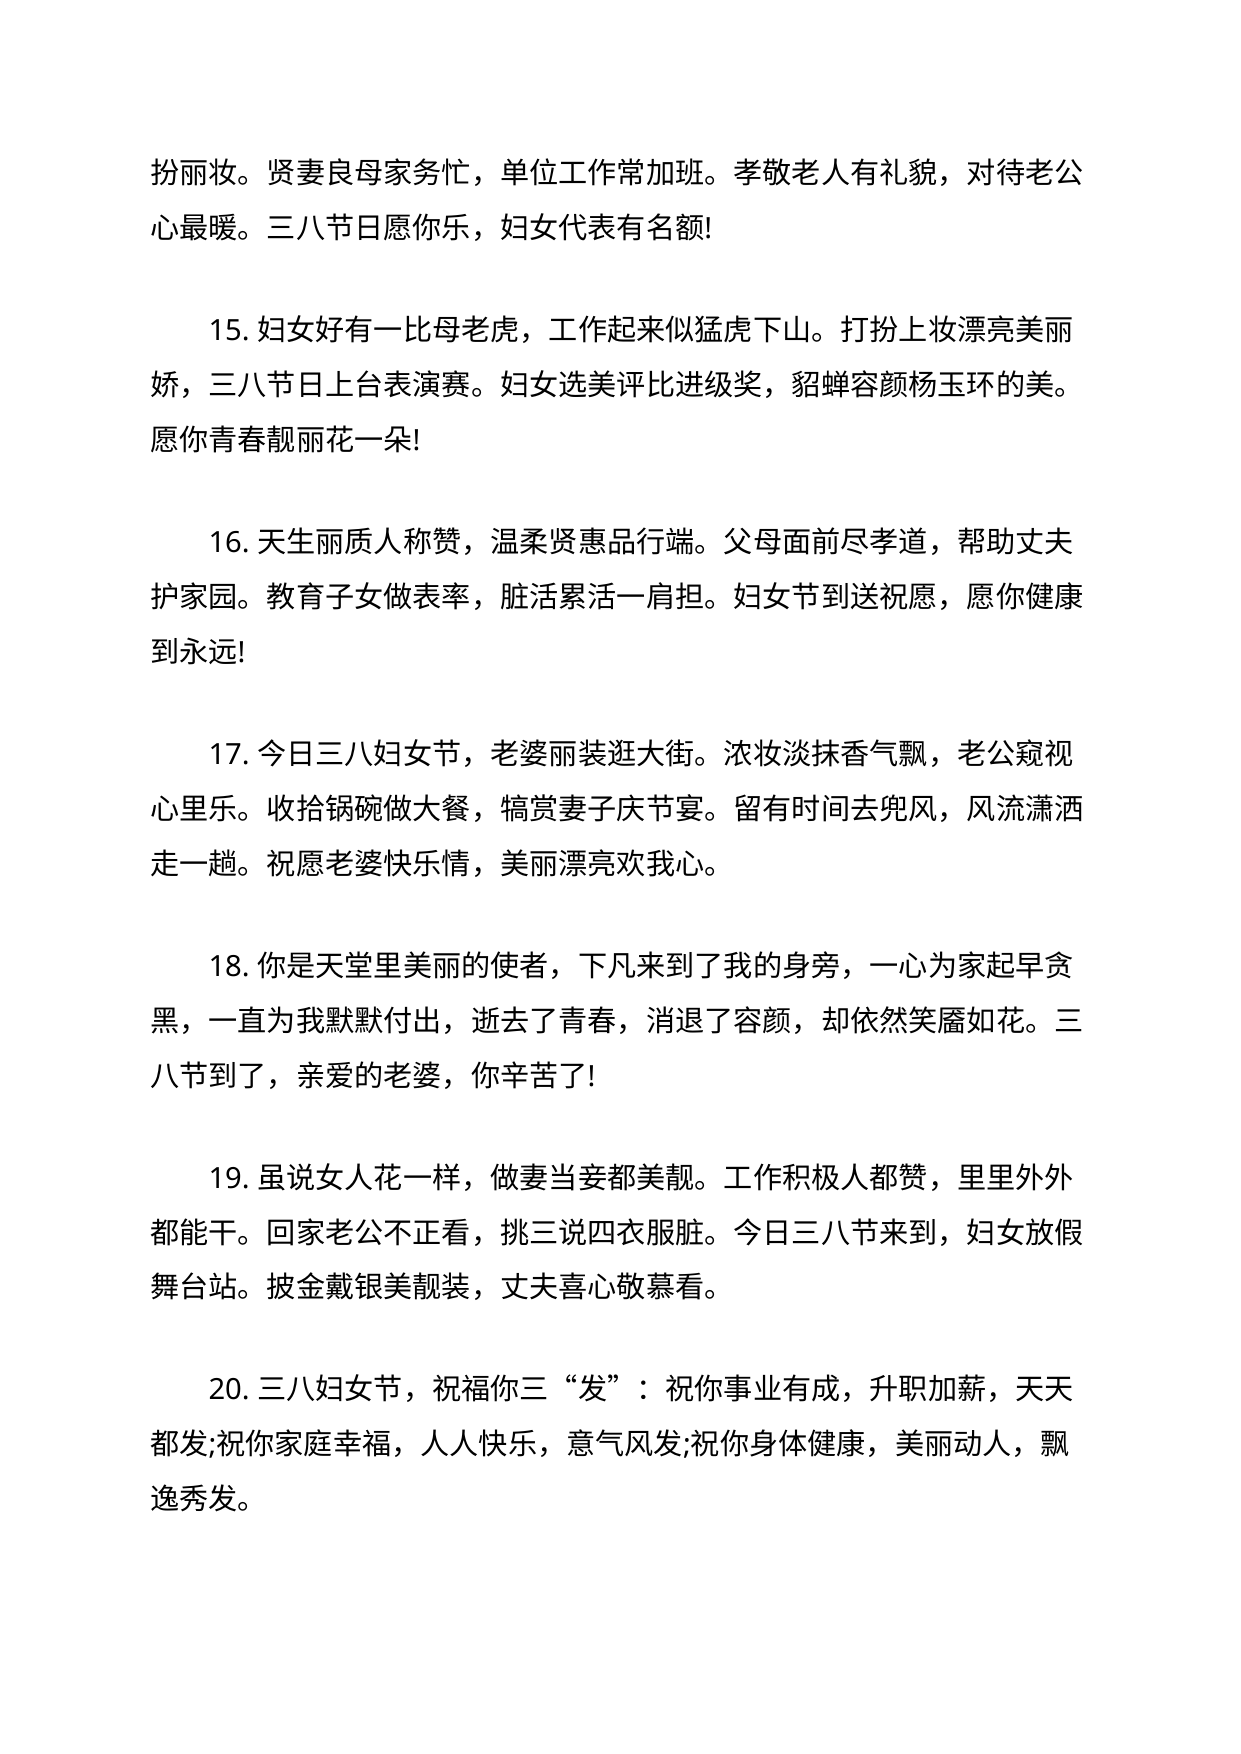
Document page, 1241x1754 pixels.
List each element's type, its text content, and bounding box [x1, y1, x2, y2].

text 15. 妇女好有一比母老虎，工作起来似猛虎下山。打扮上妆漂亮美丽娇，三八节日上台表演赛。妇女选美评比进级奖，貂蝉容颜杨玉环的美。愿你青春靓丽花一朵! [150, 307, 1090, 459]
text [150, 150, 1090, 247]
text 20. 三八妇女节，祝福你三“发”：祝你事业有成，升职加薪，天天都发;祝你家庭幸福，人人快乐，意气风发;祝你身体健康，美丽动人，飘逸秀发。 [150, 1366, 1090, 1518]
text 18. 你是天堂里美丽的使者，下凡来到了我的身旁，一心为家起早贪黑，一直为我默默付出，逝去了青春，消退了容颜，却依然笑靥如花。三八节到了，亲爱的老婆，你辛苦了! [150, 942, 1090, 1094]
text 19. 虽说女人花一样，做妻当妾都美靓。工作积极人都赞，里里外外都能干。回家老公不正看，挑三说四衣服脏。今日三八节来到，妇女放假舞台站。披金戴银美靓装，丈夫喜心敬慕看。 [150, 1154, 1090, 1306]
text 17. 今日三八妇女节，老婆丽装逛大街。浓妆淡抹香气飘，老公窥视心里乐。收拾锅碗做大餐，犒赏妻子庆节宴。留有时间去兜风，风流潇洒走一趟。祝愿老婆快乐情，美丽漂亮欢我心。 [150, 731, 1090, 883]
text 16. 天生丽质人称赞，温柔贤惠品行端。父母面前尽孝道，帮助丈夫护家园。教育子女做表率，脏活累活一肩担。妇女节到送祝愿，愿你健康到永远! [150, 519, 1090, 671]
